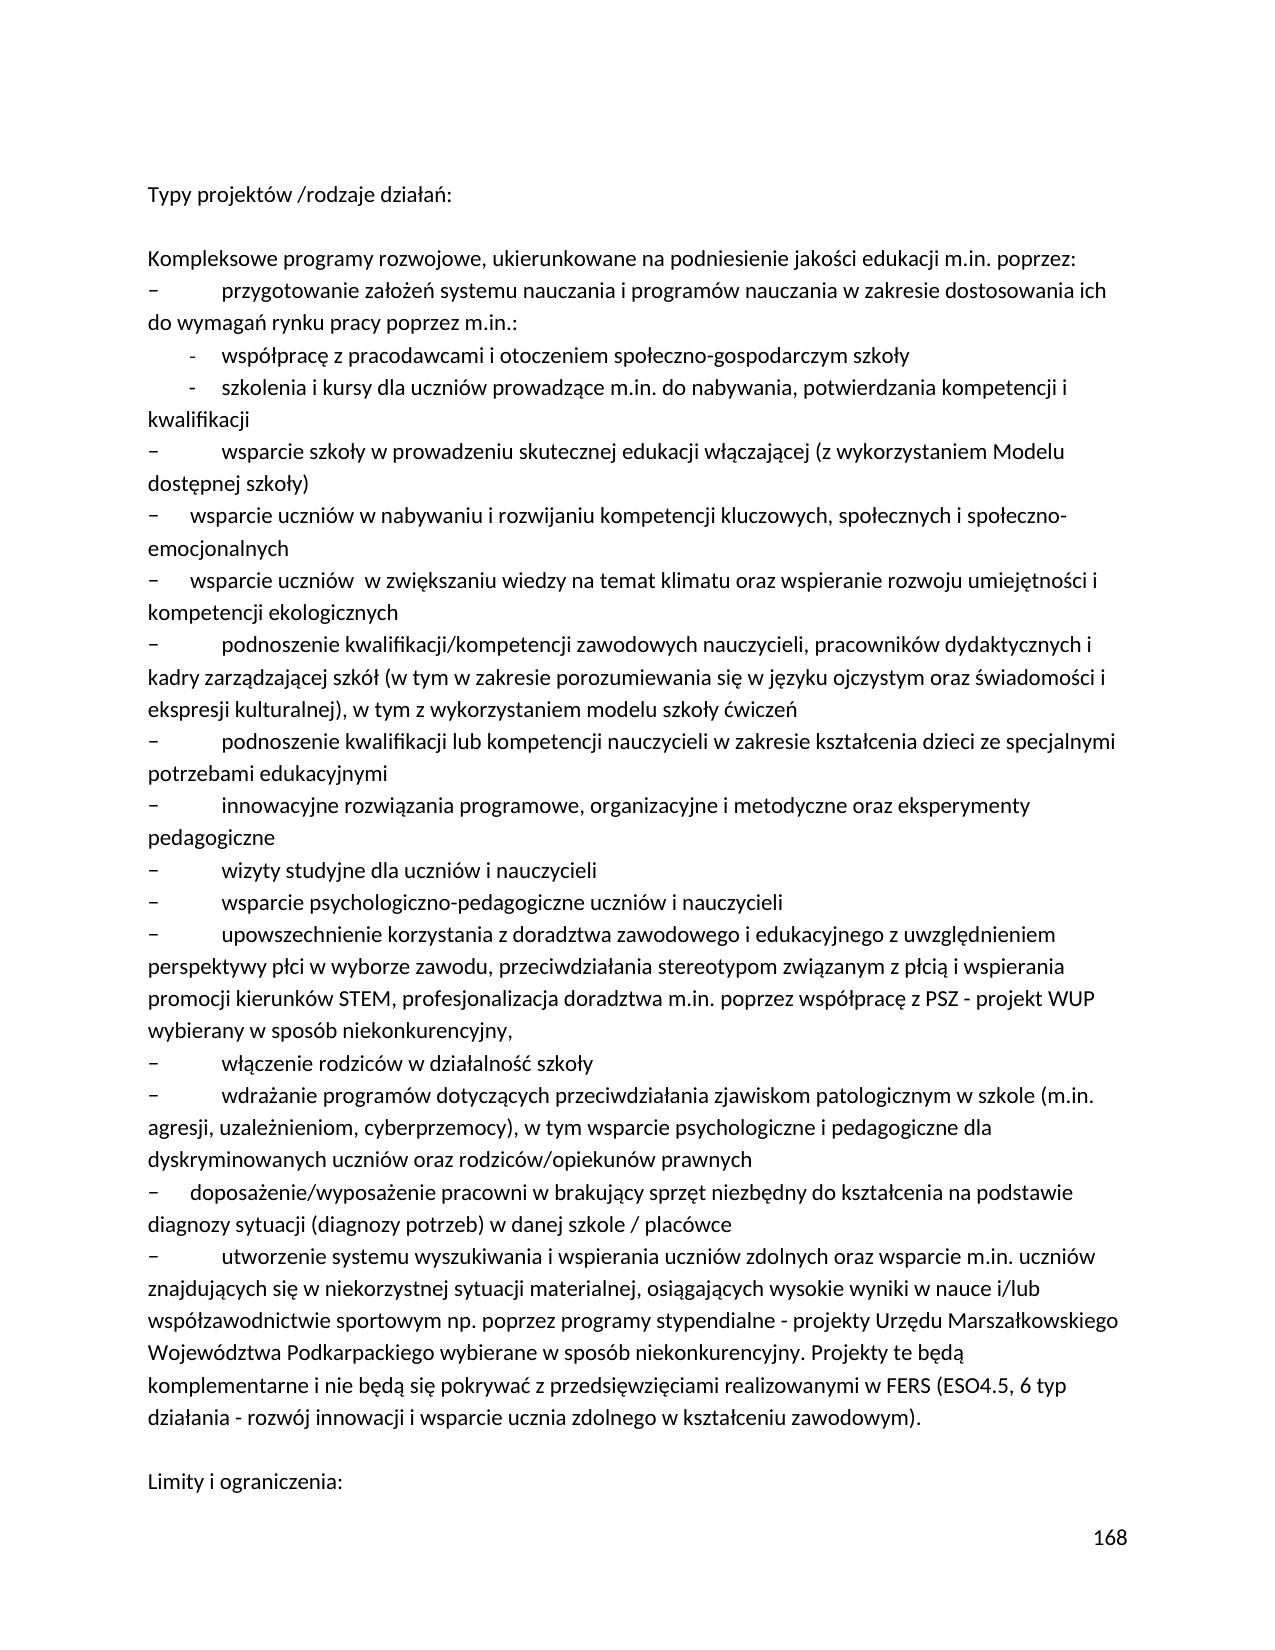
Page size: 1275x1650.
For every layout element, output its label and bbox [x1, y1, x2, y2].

text [148, 148, 1127, 1495]
